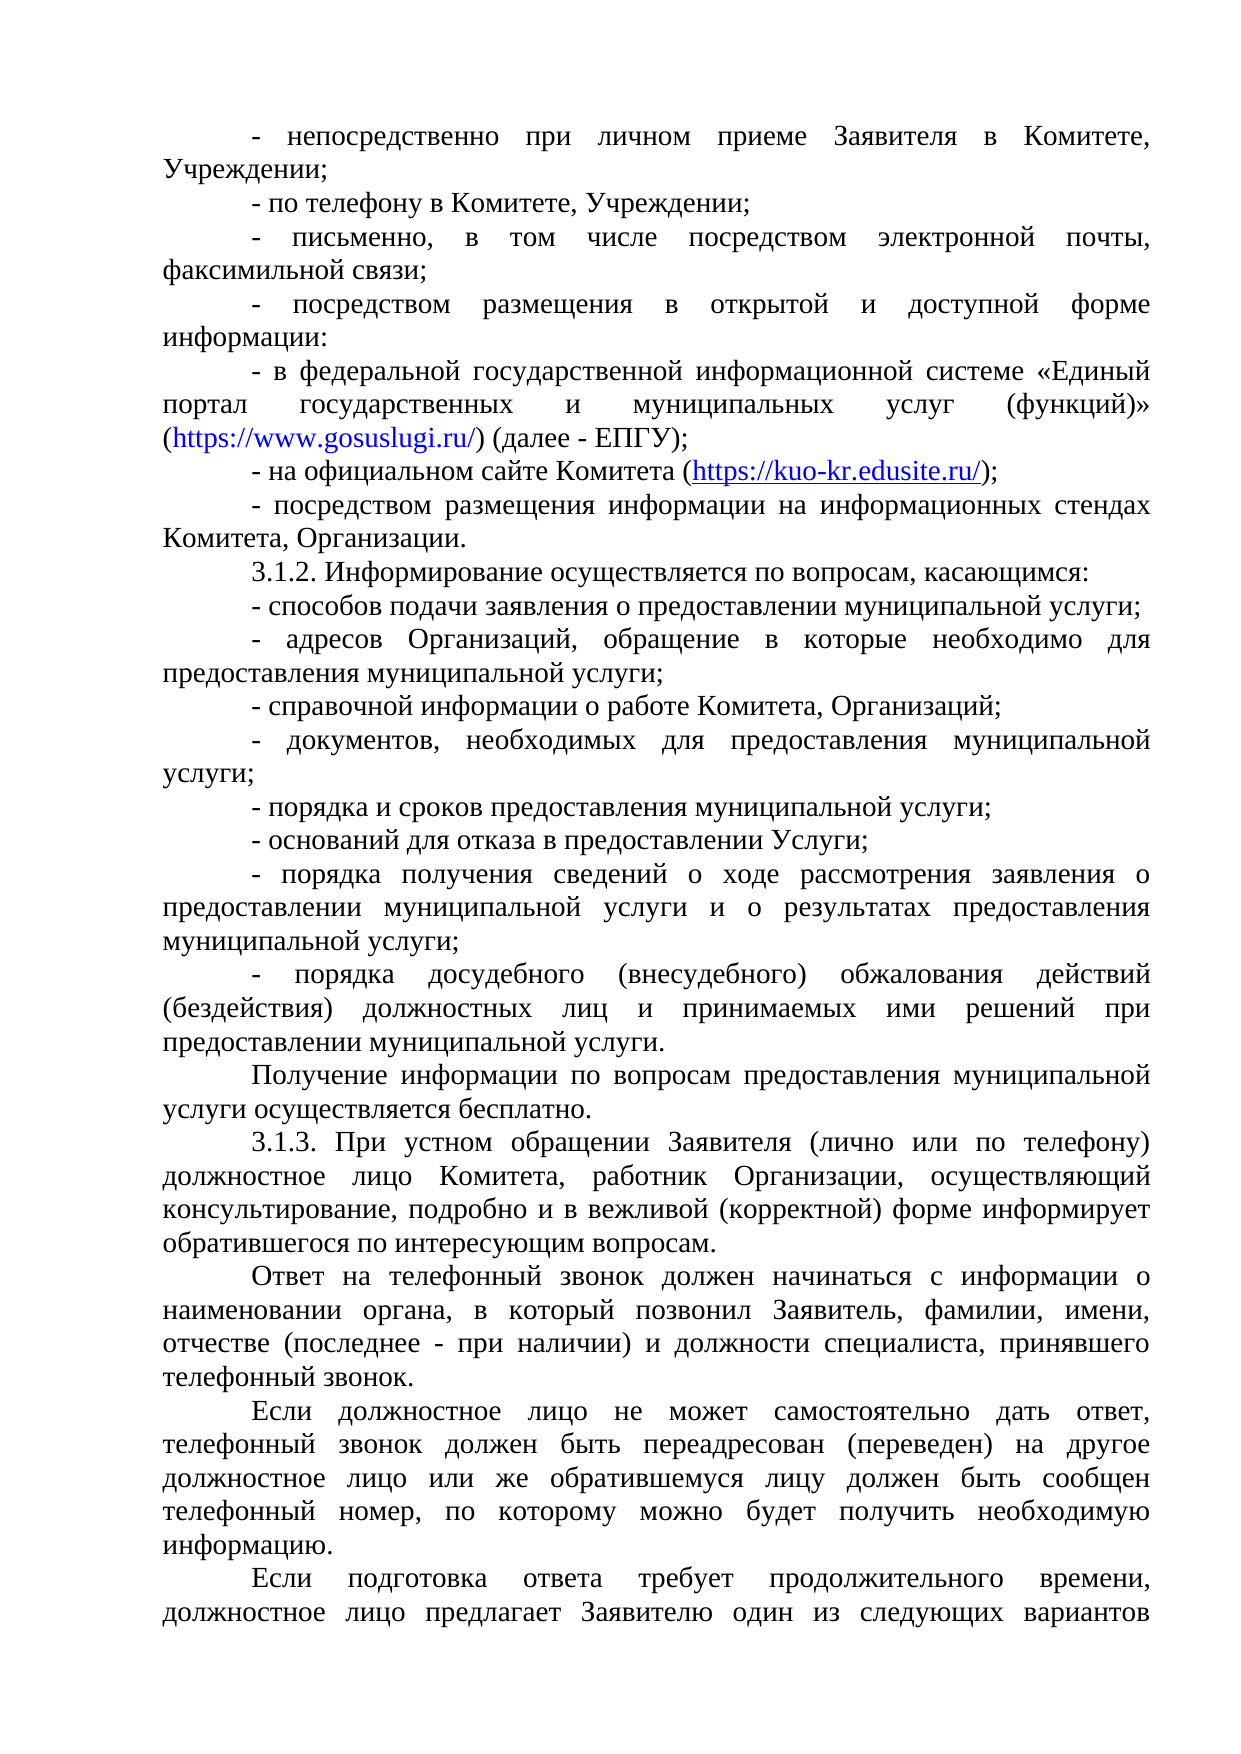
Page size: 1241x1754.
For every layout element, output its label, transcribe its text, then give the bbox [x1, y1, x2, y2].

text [162, 1560, 1151, 1627]
text Ответ на телефонный звонок должен начинаться с информации о наименовании органа, в который позвонил Заявитель, фамилии, имени, отчестве (последнее - при наличии) и должности специалиста, принявшего телефонный звонок. [162, 1258, 1151, 1393]
text - адресов Организаций, обращение в которые необходимо для предоставления муниципальной услуги; [162, 621, 1151, 688]
text - в федеральной государственной информационной системе «Единый портал государственных и муниципальных услуг (функций)» (https://www.gosuslugi.ru/) (далее - ЕПГУ); [162, 353, 1151, 453]
text - оснований для отказа в предоставлении Услуги; [162, 822, 1151, 856]
text - посредством размещения информации на информационных стендах Комитета, Организации. [162, 487, 1151, 554]
text Если должностное лицо не может самостоятельно дать ответ, телефонный звонок должен быть переадресован (переведен) на другое должностное лицо или же обратившемуся лицу должен быть сообщен телефонный номер, по которому можно будет получить необходимую информацию. [162, 1393, 1151, 1560]
text 3.1.2. Информирование осуществляется по вопросам, касающимся: [162, 554, 1151, 588]
text - способов подачи заявления о предоставлении муниципальной услуги; [162, 588, 1151, 621]
text - письменно, в том числе посредством электронной почты, факсимильной связи; [162, 219, 1151, 286]
text - порядка и сроков предоставления муниципальной услуги; [162, 789, 1151, 822]
text - на официальном сайте Комитета (https://kuo-kr.edusite.ru/); [162, 453, 1151, 487]
text - по телефону в Комитете, Учреждении; [162, 185, 1151, 219]
text - порядка получения сведений о ходе рассмотрения заявления о предоставлении муниципальной услуги и о результатах предоставления муниципальной услуги; [162, 856, 1151, 957]
text Получение информации по вопросам предоставления муниципальной услуги осуществляется бесплатно. [162, 1057, 1151, 1124]
text 3.1.3. При устном обращении Заявителя (лично или по телефону) должностное лицо Комитета, работник Организации, осуществляющий консультирование, подробно и в вежливой (корректной) форме информирует обратившегося по интересующим вопросам. [162, 1124, 1151, 1258]
text - непосредственно при личном приеме Заявителя в Комитете, Учреждении; [162, 118, 1151, 185]
text - справочной информации о работе Комитета, Организаций; [162, 688, 1151, 722]
text - посредством размещения в открытой и доступной форме информации: [162, 286, 1151, 353]
text - документов, необходимых для предоставления муниципальной услуги; [162, 722, 1151, 789]
text - порядка досудебного (внесудебного) обжалования действий (бездействия) должностных лиц и принимаемых ими решений при предоставлении муниципальной услуги. [162, 957, 1151, 1057]
